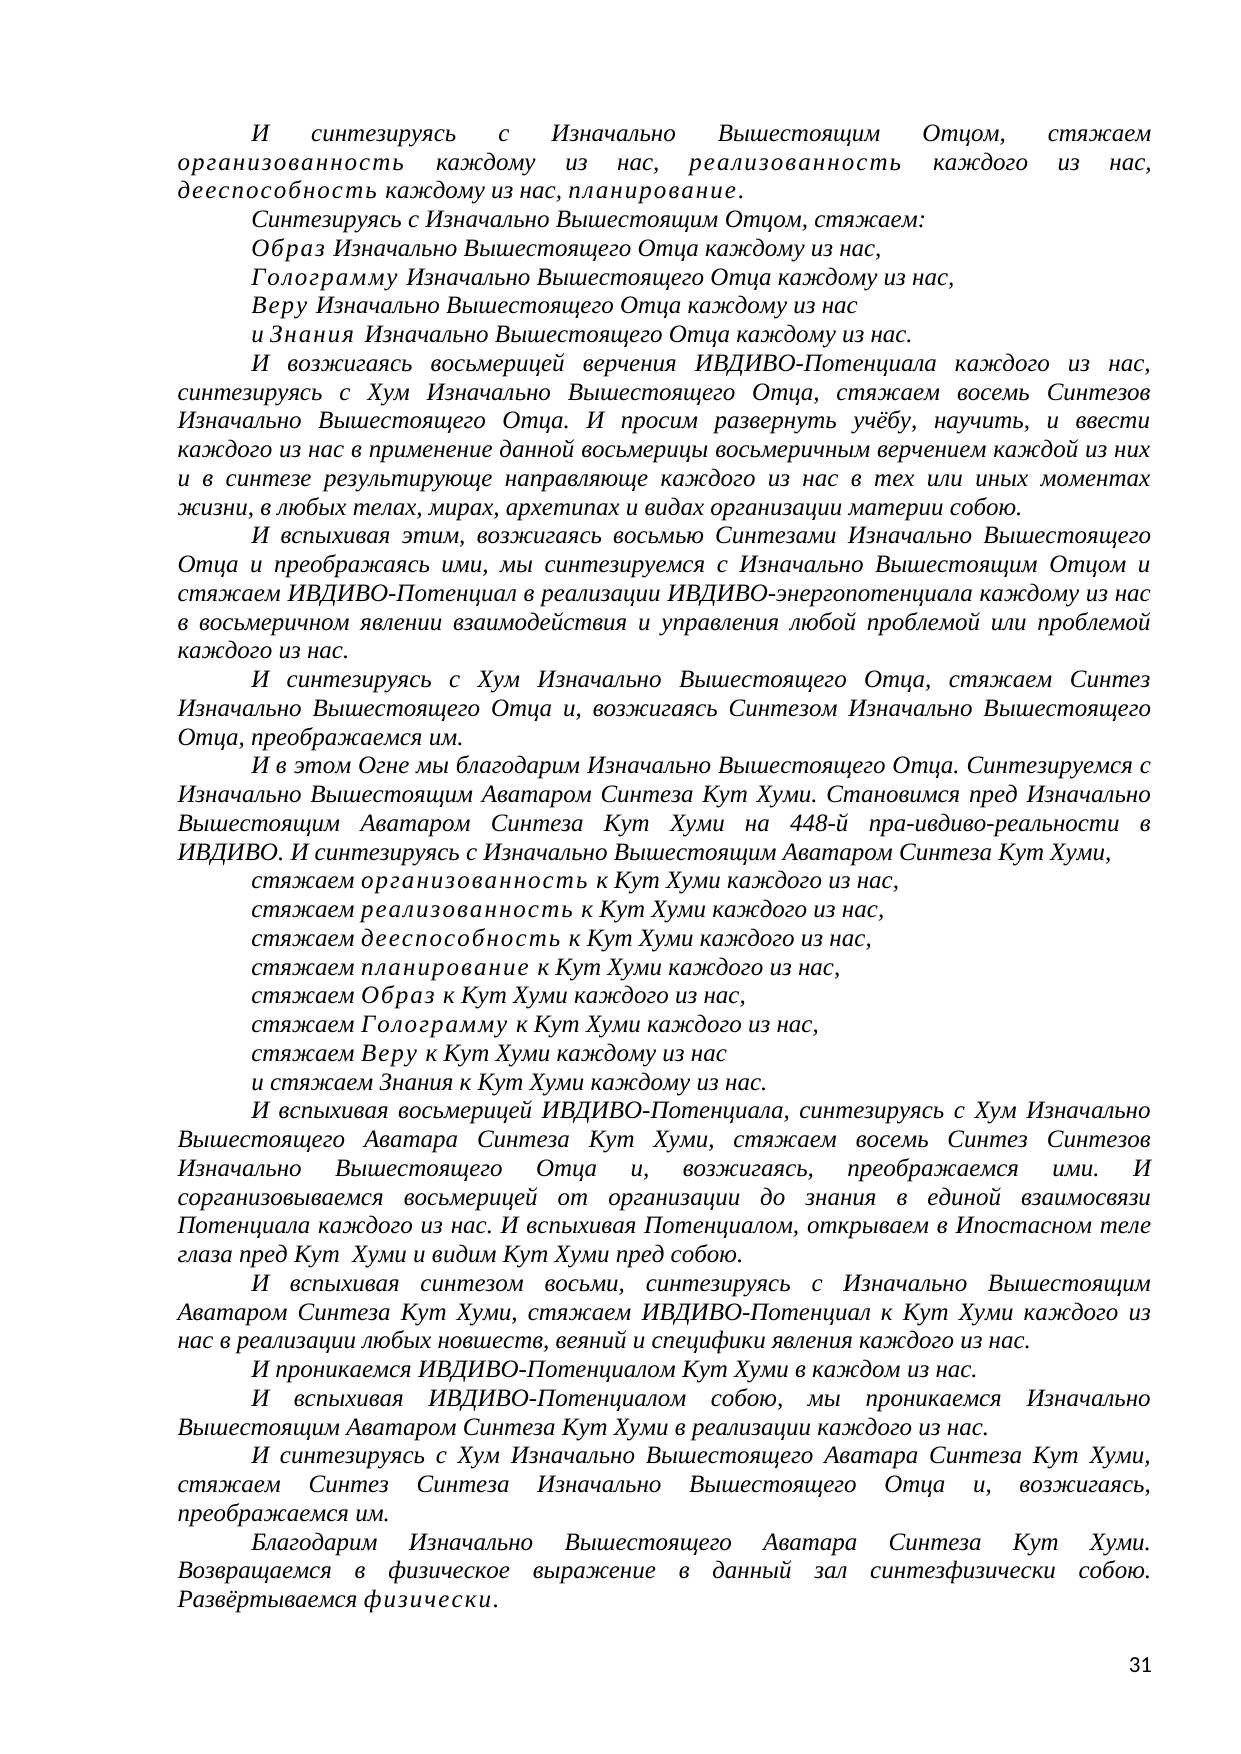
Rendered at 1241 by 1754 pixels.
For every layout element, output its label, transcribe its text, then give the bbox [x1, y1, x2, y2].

text И вспыхивая восьмерицей ИВДИВО-Потенциала, синтезируясь с Хум Изначально Вышестоящего Аватара Синтеза Кут Хуми, стяжаем восемь Синтез Синтезов Изначально Вышестоящего Отца и, возжигаясь, преображаемся ими. И сорганизовываемся восьмерицей от организации до знания в единой взаимосвязи Потенциала каждого из нас. И вспыхивая Потенциалом, открываем в Ипостасном теле глаза пред Кут Хуми и видим Кут Хуми пред собою. [177, 1096, 1152, 1268]
text И вспыхивая этим, возжигаясь восьмью Синтезами Изначально Вышестоящего Отца и преображаясь ими, мы синтезируемся с Изначально Вышестоящим Отцом и стяжаем ИВДИВО-Потенциал в реализации ИВДИВО-энергопотенциала каждому из нас в восьмеричном явлении взаимодействия и управления любой проблемой или проблемой каждого из нас. [177, 521, 1152, 664]
text стяжаем Веру к Кут Хуми каждому из нас [177, 1038, 1152, 1067]
text Голограмму Изначально Вышестоящего Отца каждому из нас, [177, 262, 1152, 291]
text И проникаемся ИВДИВО-Потенциалом Кут Хуми в каждом из нас. [177, 1354, 1152, 1383]
text и Знания Изначально Вышестоящего Отца каждому из нас. [177, 319, 1152, 348]
text стяжаем реализованность к Кут Хуми каждого из нас, [177, 894, 1152, 923]
text И возжигаясь восьмерицей верчения ИВДИВО-Потенциала каждого из нас, синтезируясь с Хум Изначально Вышестоящего Отца, стяжаем восемь Синтезов Изначально Вышестоящего Отца. И просим развернуть учёбу, научить, и ввести каждого из нас в применение данной восьмерицы восьмеричным верчением каждой из них и в синтезе результирующе направляюще каждого из нас в тех или иных моментах жизни, в любых телах, мирах, архетипах и видах организации материи собою. [177, 348, 1152, 521]
text Синтезируясь с Изначально Вышестоящим Отцом, стяжаем: [177, 204, 1152, 233]
text И вспыхивая синтезом восьми, синтезируясь с Изначально Вышестоящим Аватаром Синтеза Кут Хуми, стяжаем ИВДИВО-Потенциал к Кут Хуми каждого из нас в реализации любых новшеств, веяний и специфики явления каждого из нас. [177, 1268, 1152, 1354]
text стяжаем планирование к Кут Хуми каждого из нас, [177, 952, 1152, 981]
text стяжаем Голограмму к Кут Хуми каждого из нас, [177, 1009, 1152, 1038]
text Образ Изначально Вышестоящего Отца каждому из нас, [177, 233, 1152, 262]
text стяжаем дееспособность к Кут Хуми каждого из нас, [177, 923, 1152, 952]
text Веру Изначально Вышестоящего Отца каждому из нас [177, 291, 1152, 319]
text стяжаем Образ к Кут Хуми каждого из нас, [177, 981, 1152, 1009]
text И синтезируясь с Хум Изначально Вышестоящего Аватара Синтеза Кут Хуми, стяжаем Синтез Синтеза Изначально Вышестоящего Отца и, возжигаясь, преображаемся им. [177, 1441, 1152, 1527]
text И синтезируясь с Изначально Вышестоящим Отцом, стяжаем организованность каждому из нас, реализованность каждого из нас, дееспособность каждому из нас, планирование. [177, 118, 1152, 204]
text Благодарим Изначально Вышестоящего Аватара Синтеза Кут Хуми. Возвращаемся в физическое выражение в данный зал синтезфизически собою. Развёртываемся физически. [177, 1527, 1152, 1613]
text И вспыхивая ИВДИВО-Потенциалом собою, мы проникаемся Изначально Вышестоящим Аватаром Синтеза Кут Хуми в реализации каждого из нас. [177, 1383, 1152, 1441]
text стяжаем организованность к Кут Хуми каждого из нас, [177, 866, 1152, 894]
text и стяжаем Знания к Кут Хуми каждому из нас. [177, 1067, 1152, 1096]
text И синтезируясь с Хум Изначально Вышестоящего Отца, стяжаем Синтез Изначально Вышестоящего Отца и, возжигаясь Синтезом Изначально Вышестоящего Отца, преображаемся им. [177, 664, 1152, 751]
text И в этом Огне мы благодарим Изначально Вышестоящего Отца. Синтезируемся с Изначально Вышестоящим Аватаром Синтеза Кут Хуми. Становимся пред Изначально Вышестоящим Аватаром Синтеза Кут Хуми на 448-й пра-ивдиво-реальности в ИВДИВО. И синтезируясь с Изначально Вышестоящим Аватаром Синтеза Кут Хуми, [177, 751, 1152, 866]
